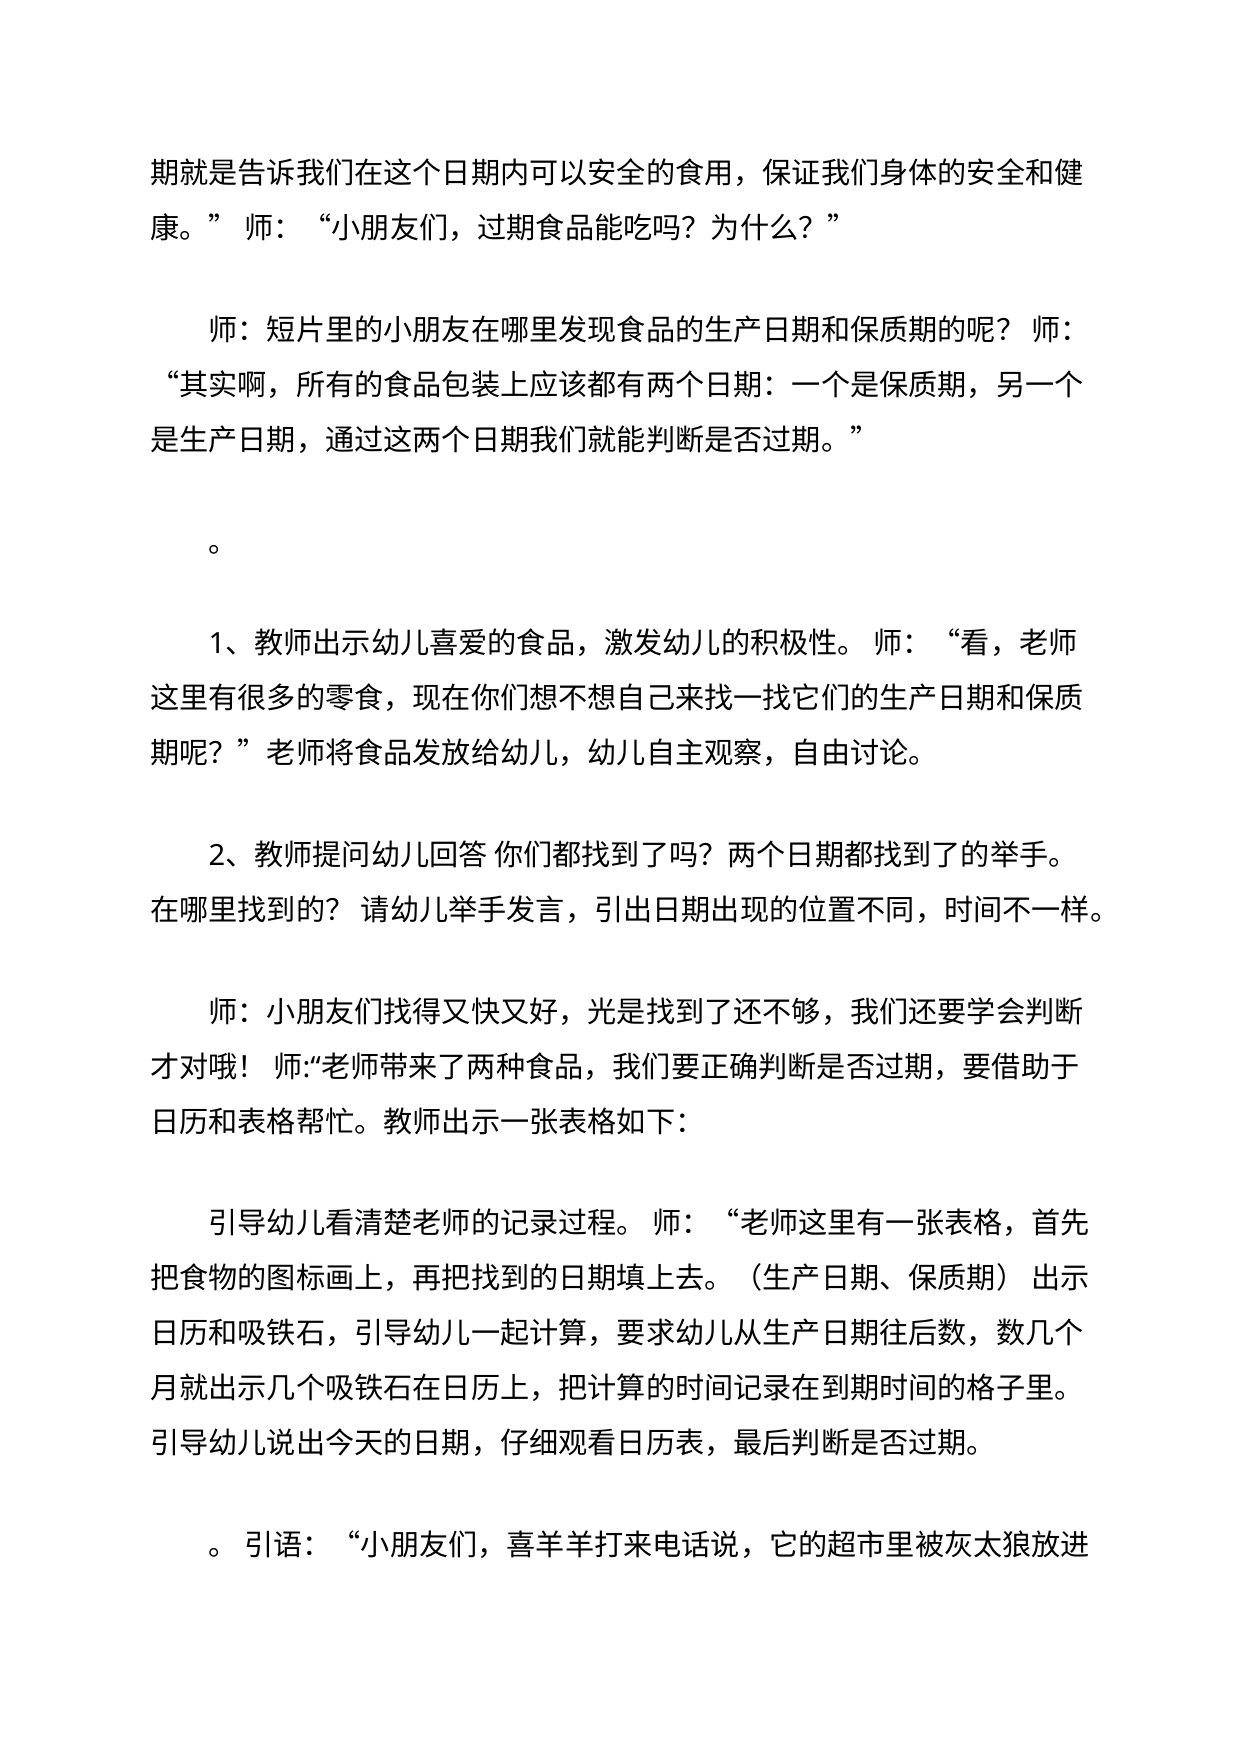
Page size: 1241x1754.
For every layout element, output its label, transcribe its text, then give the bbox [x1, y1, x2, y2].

text 引导幼儿看清楚老师的记录过程。 师：“老师这里有一张表格，首先把食物的图标画上，再把找到的日期填上去。（生产日期、保质期） 出示日历和吸铁石，引导幼儿一起计算，要求幼儿从生产日期往后数，数几个月就出示几个吸铁石在日历上，把计算的时间记录在到期时间的格子里。 引导幼儿说出今天的日期，仔细观看日历表，最后判断是否过期。 [150, 1200, 1090, 1462]
text 师：短片里的小朋友在哪里发现食品的生产日期和保质期的呢？ 师：“其实啊，所有的食品包装上应该都有两个日期：一个是保质期，另一个是生产日期，通过这两个日期我们就能判断是否过期。” [150, 307, 1090, 459]
text 。 [150, 518, 1090, 561]
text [150, 1521, 1090, 1564]
text 2、教师提问幼儿回答 你们都找到了吗？两个日期都找到了的举手。在哪里找到的？ 请幼儿举手发言，引出日期出现的位置不同，时间不一样。 [150, 832, 1090, 929]
text 1、教师出示幼儿喜爱的食品，激发幼儿的积极性。 师：“看，老师这里有很多的零食，现在你们想不想自己来找一找它们的生产日期和保质期呢？”老师将食品发放给幼儿，幼儿自主观察，自由讨论。 [150, 620, 1090, 772]
text 师：小朋友们找得又快又好，光是找到了还不够，我们还要学会判断才对哦！ 师:“老师带来了两种食品，我们要正确判断是否过期，要借助于日历和表格帮忙。教师出示一张表格如下： [150, 988, 1090, 1141]
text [150, 150, 1090, 247]
